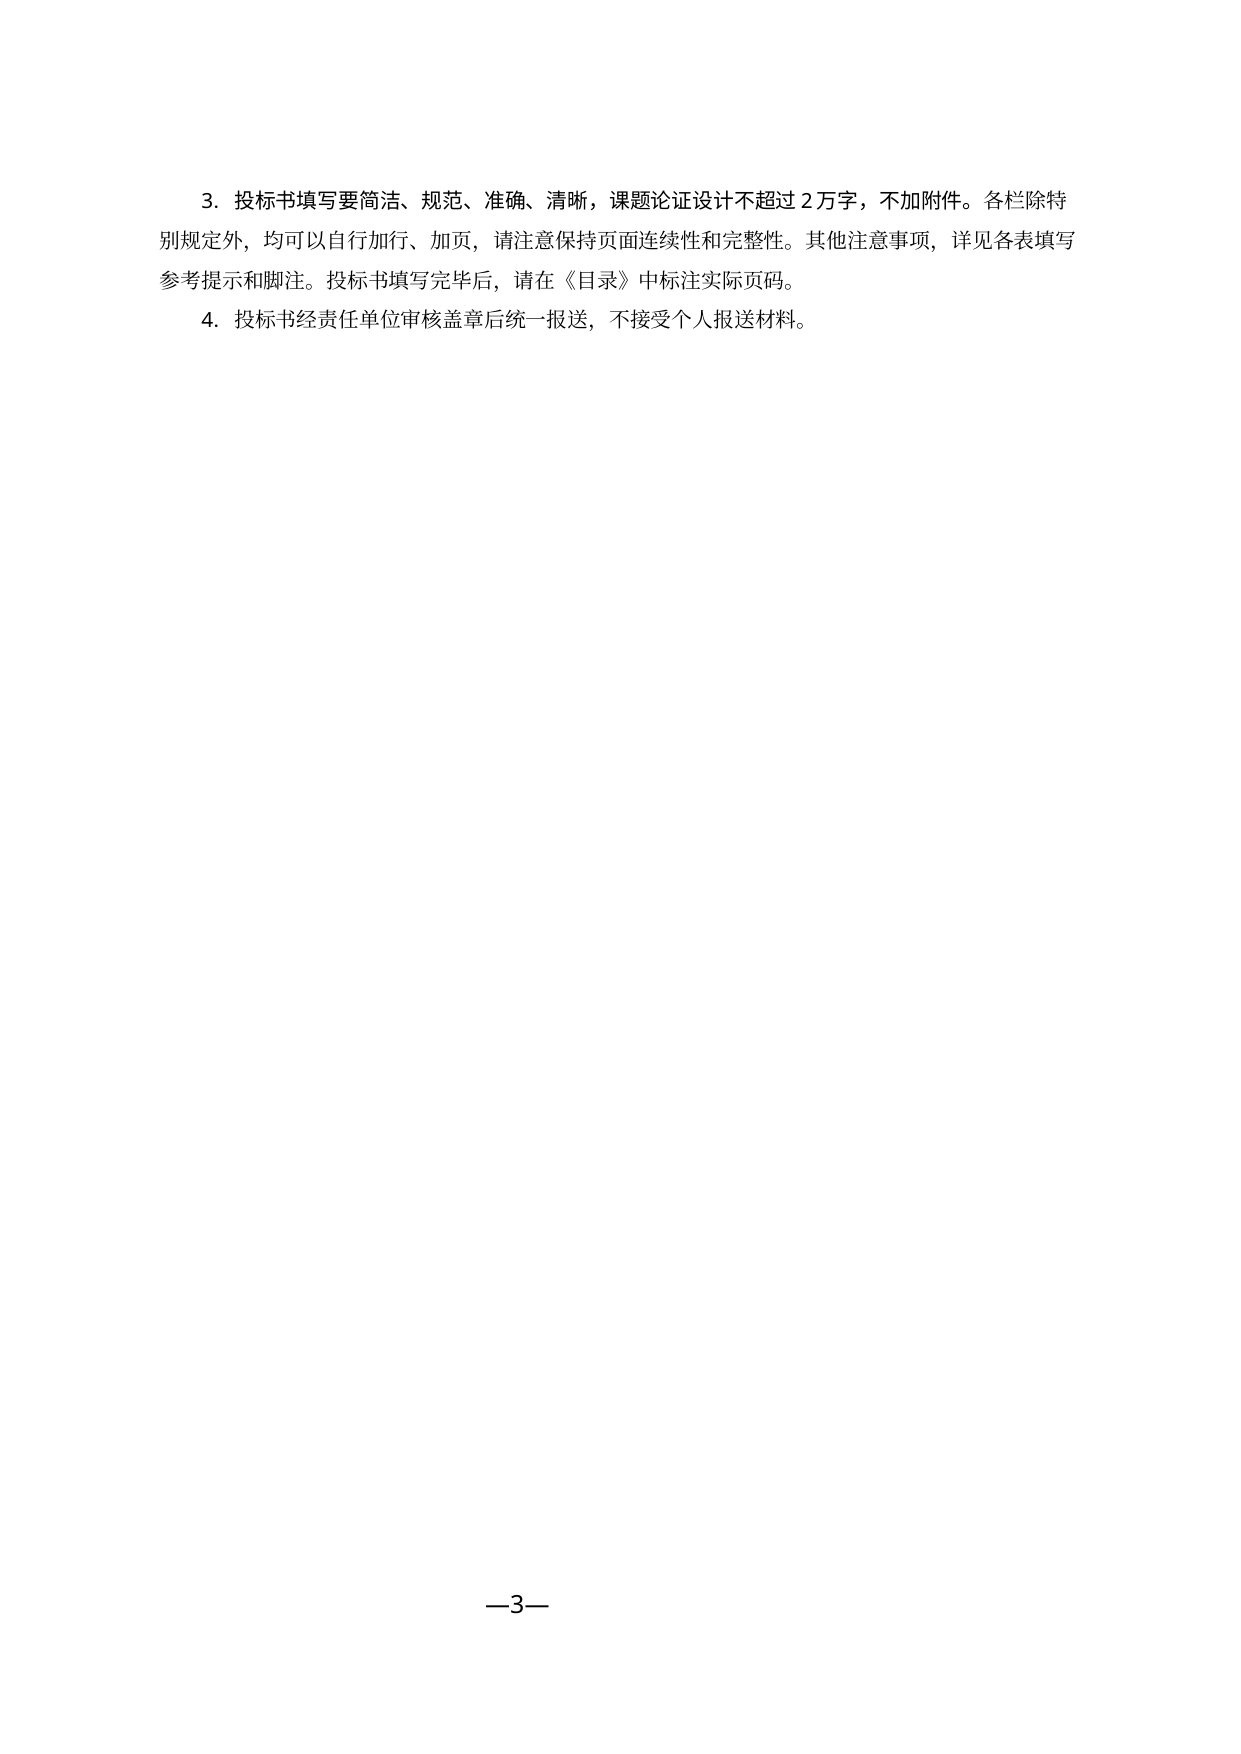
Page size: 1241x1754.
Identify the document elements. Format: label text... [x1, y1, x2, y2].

text 3．投标书填写要简洁、规范、准确、清晰，课题论证设计不超过2万字，不加附件。各栏除特别规定外，均可以自行加行、加页，请注意保持页面连续性和完整性。其他注意事项，详见各表填写参考提示和脚注。投标书填写完毕后，请在《目录》中标注实际页码。 [159, 177, 1081, 296]
text 4．投标书经责任单位审核盖章后统一报送，不接受个人报送材料。 [159, 296, 1081, 336]
